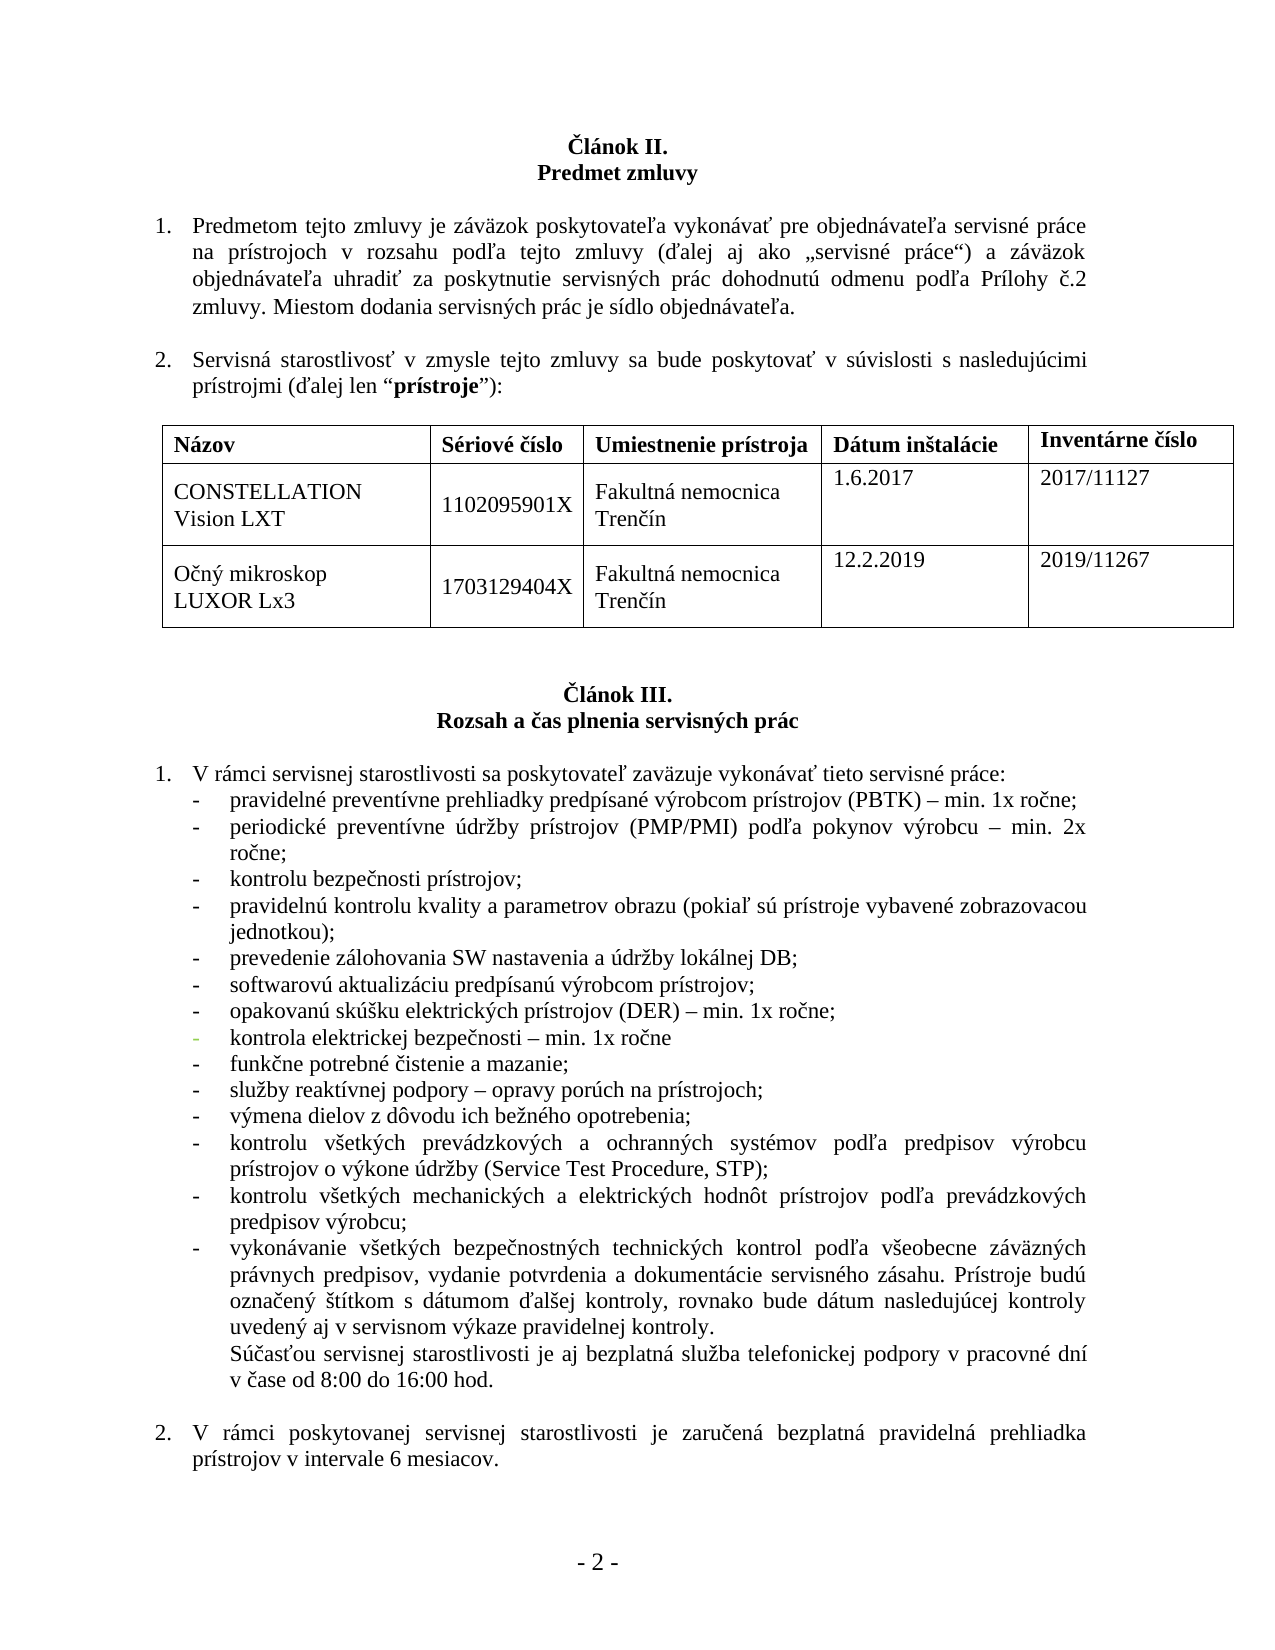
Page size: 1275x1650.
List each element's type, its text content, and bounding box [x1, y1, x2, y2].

table_cell Fakultná nemocnica Trenčín [584, 464, 821, 545]
table_cell 12.2.2019 [822, 546, 1028, 627]
list V rámci servisnej starostlivosti sa poskytovateľ zaväzuje vykonávať tieto servisné práce: [154, 760, 1087, 786]
text Článok II. [148, 133, 1087, 159]
list softwarovú aktualizáciu predpísanú výrobcom prístrojov; [192, 971, 1087, 997]
list kontrola elektrickej bezpečnosti – min. 1x ročne [192, 1023, 1087, 1050]
table_header Inventárne číslo [1029, 426, 1233, 463]
list kontrolu bezpečnosti prístrojov; [192, 865, 1087, 892]
list vykonávanie všetkých bezpečnostných technických kontrol podľa všeobecne záväzných právnych predpisov, vydanie potvrdenia a dokumentácie servisného zásahu. Prístroje budú označený štítkom s dátumom ďalšej kontroly, rovnako bude dátum nasledujúcej kontroly uvedený aj v servisnom výkaze pravidelnej kontroly. [192, 1234, 1087, 1340]
table_cell CONSTELLATION Vision LXT [163, 464, 430, 545]
table_cell 1.6.2017 [822, 464, 1028, 545]
list opakovanú skúšku elektrických prístrojov (DER) – min. 1x ročne; [192, 997, 1087, 1023]
text Rozsah a čas plnenia servisných prác [148, 707, 1087, 734]
list Súčasťou servisnej starostlivosti je aj bezplatná služba telefonickej podpory v pracovné dní v čase od 8:00 do 16:00 hod. [229, 1340, 1087, 1392]
list kontrolu všetkých mechanických a elektrických hodnôt prístrojov podľa prevádzkových predpisov výrobcu; [192, 1182, 1087, 1234]
table_cell 2019/11267 [1029, 546, 1233, 627]
list Servisná starostlivosť v zmysle tejto zmluvy sa bude poskytovať v súvislosti s nasledujúcimi prístrojmi (ďalej len “prístroje”): [154, 346, 1087, 399]
list kontrolu všetkých prevádzkových a ochranných systémov podľa predpisov výrobcu prístrojov o výkone údržby (Service Test Procedure, STP); [192, 1129, 1087, 1182]
table_cell Fakultná nemocnica Trenčín [584, 546, 821, 627]
table_header Sériové číslo [431, 426, 583, 463]
list funkčne potrebné čistenie a mazanie; [192, 1050, 1087, 1076]
list výmena dielov z dôvodu ich bežného opotrebenia; [192, 1103, 1087, 1129]
text Predmet zmluvy [148, 159, 1087, 186]
list periodické preventívne údržby prístrojov (PMP/PMI) podľa pokynov výrobcu – min. 2x ročne; [192, 813, 1087, 865]
table_cell 1102095901X [431, 464, 583, 545]
list Predmetom tejto zmluvy je záväzok poskytovateľa vykonávať pre objednávateľa servisné práce na prístrojoch v rozsahu podľa tejto zmluvy (ďalej aj ako „servisné práce“) a záväzok objednávateľa uhradiť za poskytnutie servisných prác dohodnutú odmenu podľa Prílohy č.2 zmluvy. Miestom dodania servisných prác je sídlo objednávateľa. [154, 212, 1087, 320]
table_cell Očný mikroskop LUXOR Lx3 [163, 546, 430, 627]
list pravidelnú kontrolu kvality a parametrov obrazu (pokiaľ sú prístroje vybavené zobrazovacou jednotkou); [192, 892, 1087, 944]
text Článok III. [148, 681, 1087, 707]
list prevedenie zálohovania SW nastavenia a údržby lokálnej DB; [192, 944, 1087, 971]
table_header Umiestnenie prístroja [584, 426, 821, 463]
table_cell 1703129404X [431, 546, 583, 627]
list V rámci poskytovanej servisnej starostlivosti je zaručená bezplatná pravidelná prehliadka prístrojov v intervale 6 mesiacov. [154, 1419, 1087, 1472]
list služby reaktívnej podpory – opravy porúch na prístrojoch; [192, 1076, 1087, 1103]
list pravidelné preventívne prehliadky predpísané výrobcom prístrojov (PBTK) – min. 1x ročne; [192, 786, 1087, 813]
table_header Názov [163, 426, 430, 463]
table_header Dátum inštalácie [822, 426, 1028, 463]
table_cell 2017/11127 [1029, 464, 1233, 545]
